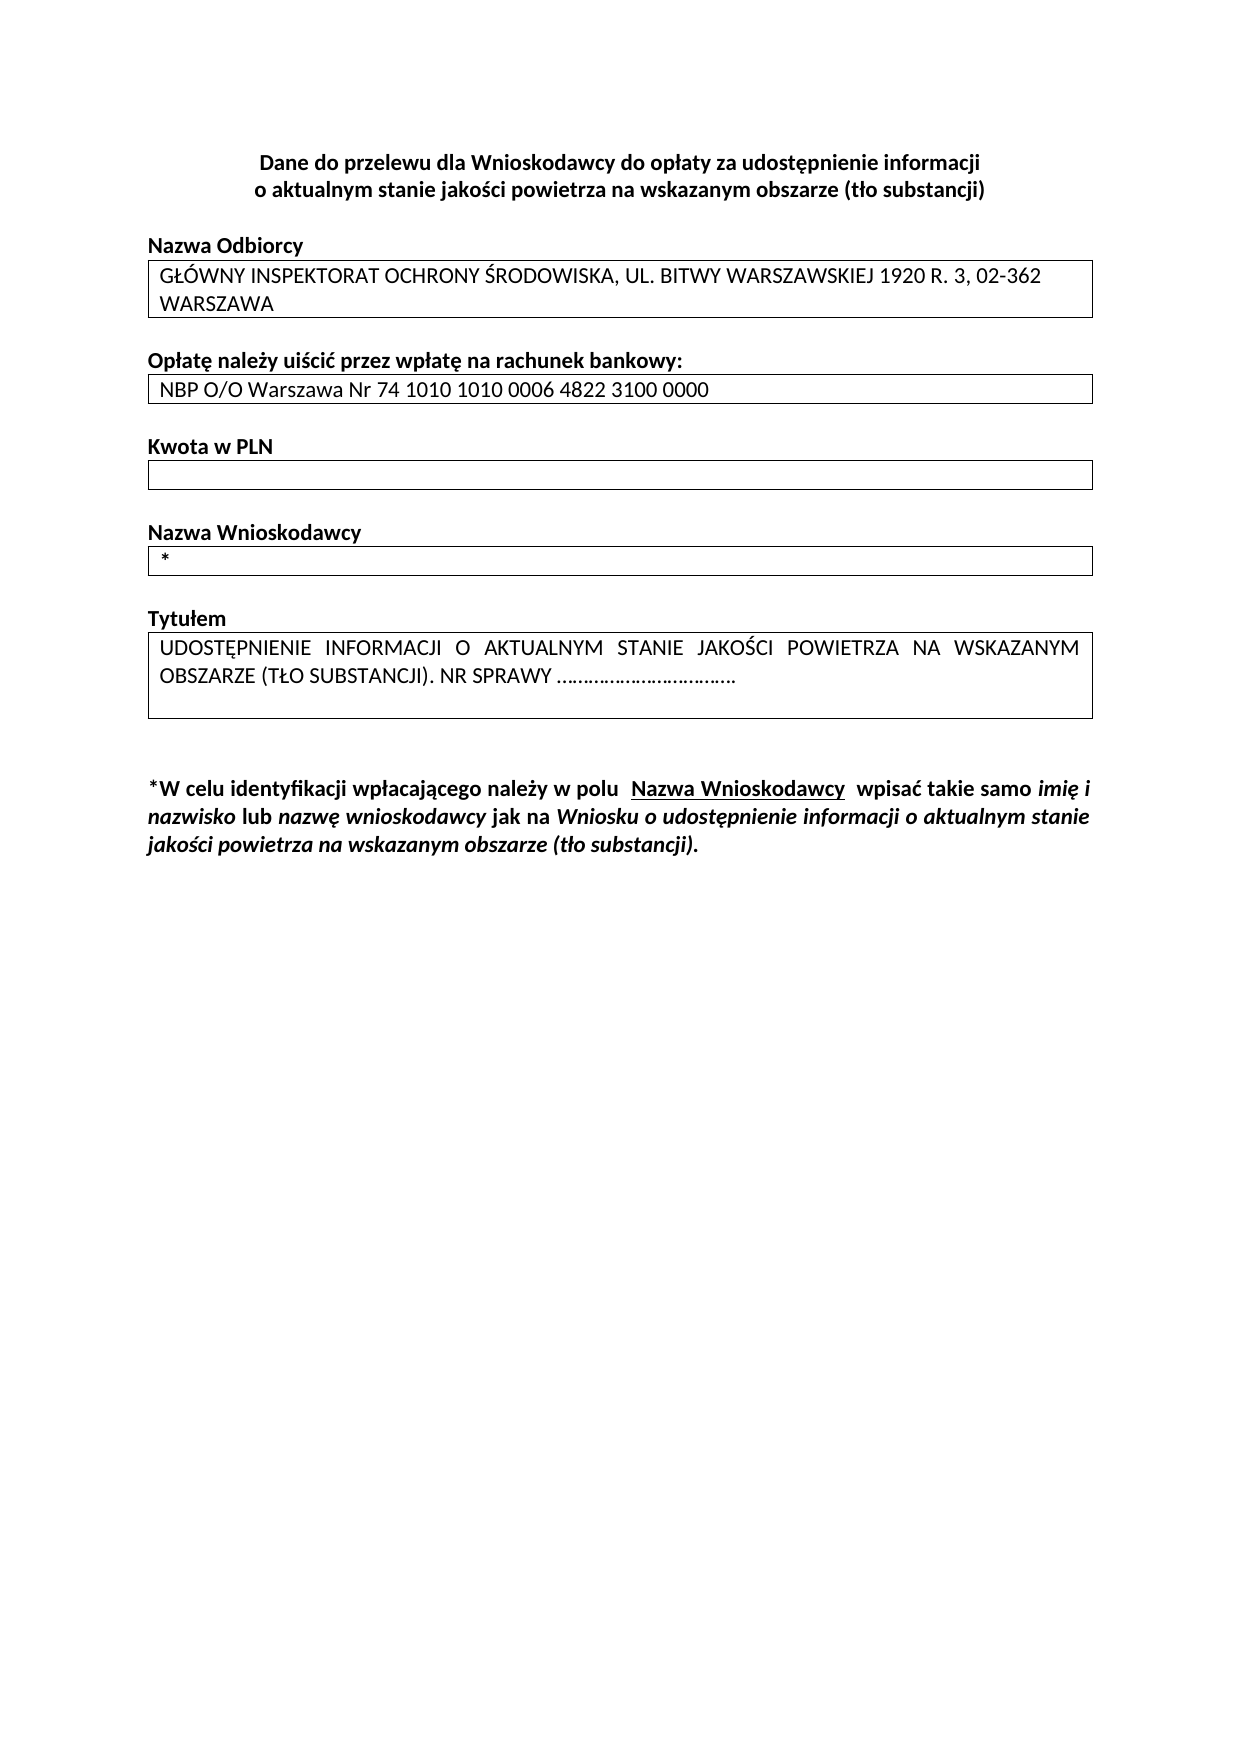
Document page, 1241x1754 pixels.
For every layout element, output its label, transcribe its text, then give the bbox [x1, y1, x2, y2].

table_header GŁÓWNY INSPEKTORAT OCHRONY ŚRODOWISKA, UL. BITWY WARSZAWSKIEJ 1920 R. 3, 02-362 WARSZAWA [149, 261, 1092, 317]
text Kwota w PLN [148, 432, 1093, 460]
text o aktualnym stanie jakości powietrza na wskazanym obszarze (tło substancji) [148, 176, 1093, 204]
table_header * [149, 547, 1092, 575]
table_header [149, 461, 1092, 489]
text Nazwa Odbiorcy [148, 232, 1093, 260]
text Nazwa Wnioskodawcy [148, 518, 1093, 546]
text Dane do przelewu dla Wnioskodawcy do opłaty za udostępnienie informacji [148, 148, 1093, 176]
table_header UDOSTĘPNIENIE INFORMACJI O AKTUALNYM STANIE JAKOŚCI POWIETRZA NA WSKAZANYM OBSZARZE (TŁO SUBSTANCJI). NR SPRAWY ……………………………. [149, 633, 1092, 717]
table_header NBP O/O Warszawa Nr 74 1010 1010 0006 4822 3100 0000 [149, 375, 1092, 403]
text Tytułem [148, 604, 1093, 632]
text *W celu identyfikacji wpłacającego należy w polu Nazwa Wnioskodawcy wpisać takie samo imię i nazwisko lub nazwę wnioskodawcy jak na Wniosku o udostępnienie informacji o aktualnym stanie jakości powietrza na wskazanym obszarze (tło substancji). [148, 774, 1093, 858]
text Opłatę należy uiścić przez wpłatę na rachunek bankowy: [148, 346, 1093, 374]
